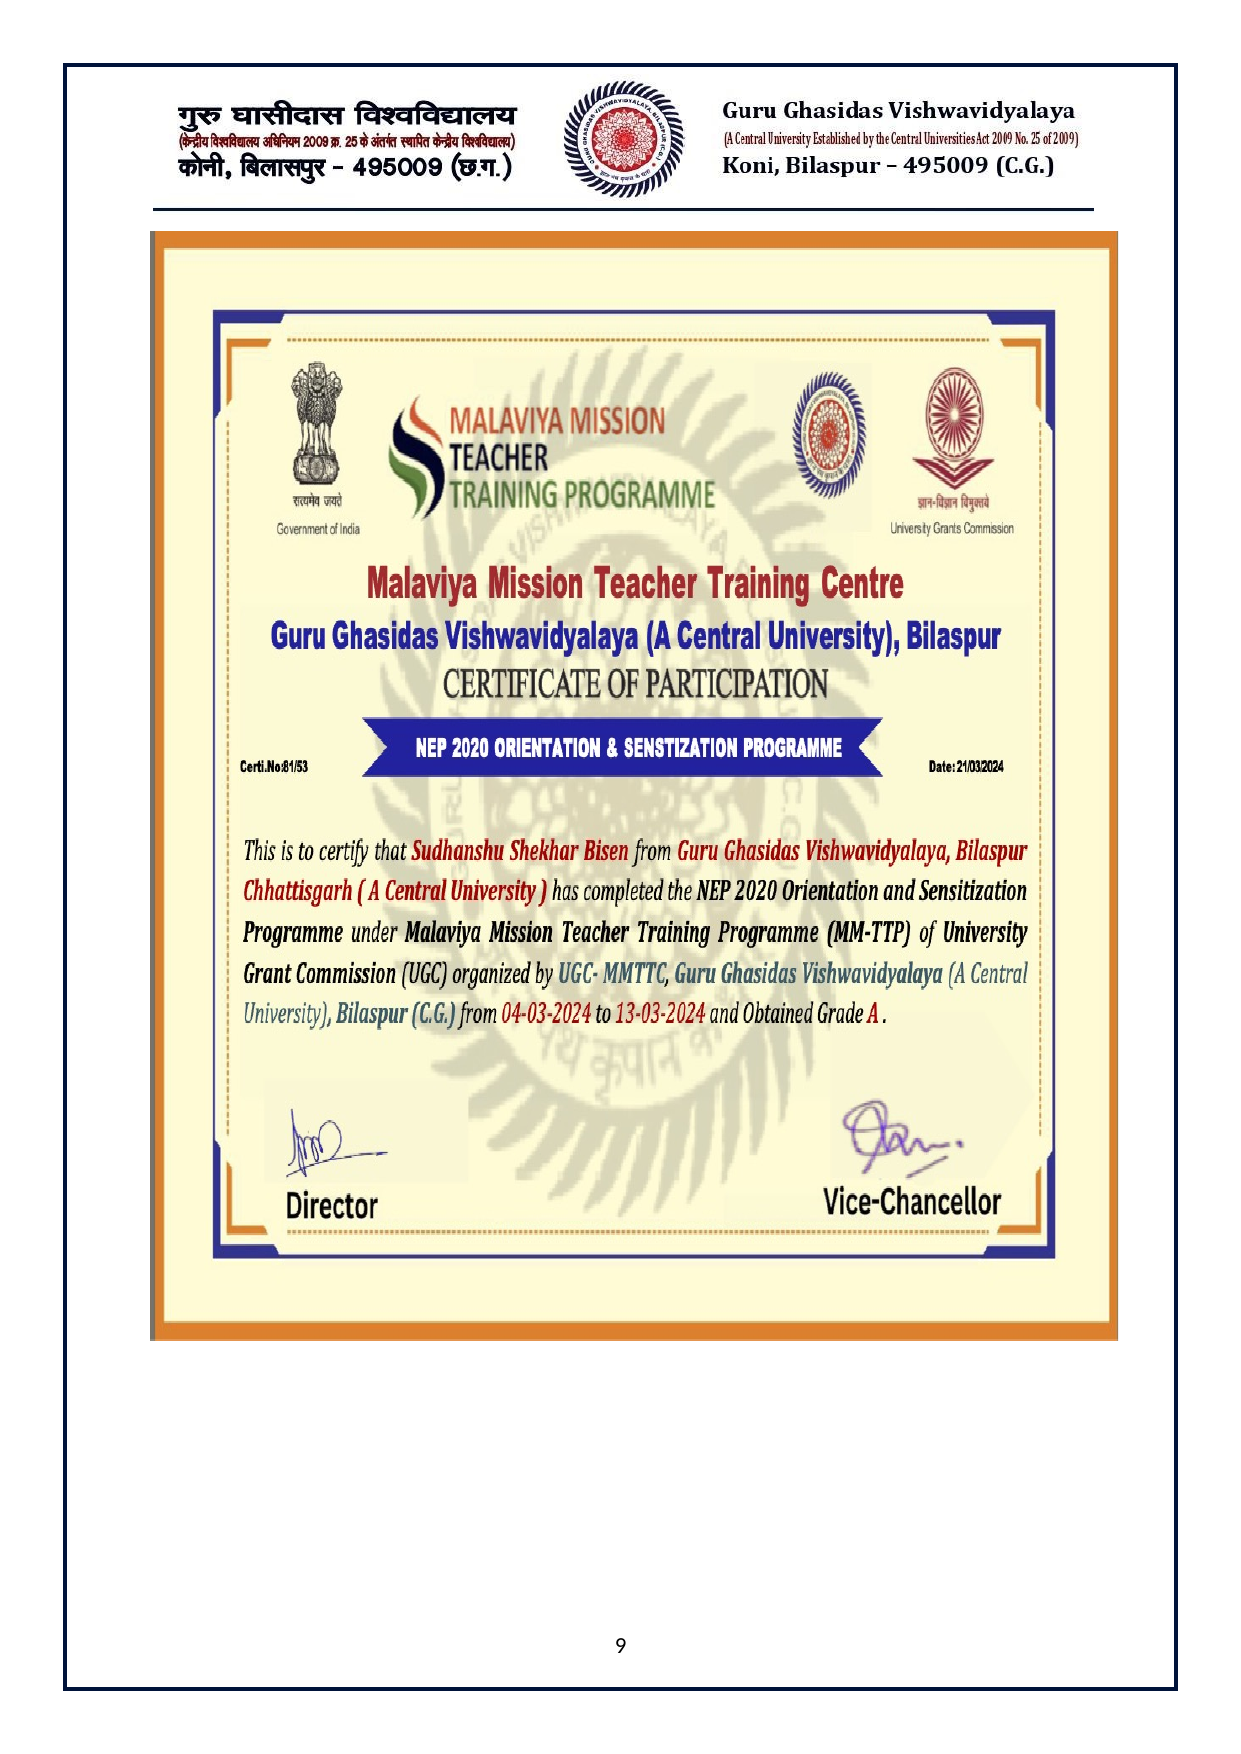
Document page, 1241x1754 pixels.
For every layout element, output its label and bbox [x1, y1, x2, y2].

picture [150, 231, 1119, 1341]
picture [153, 74, 1094, 215]
